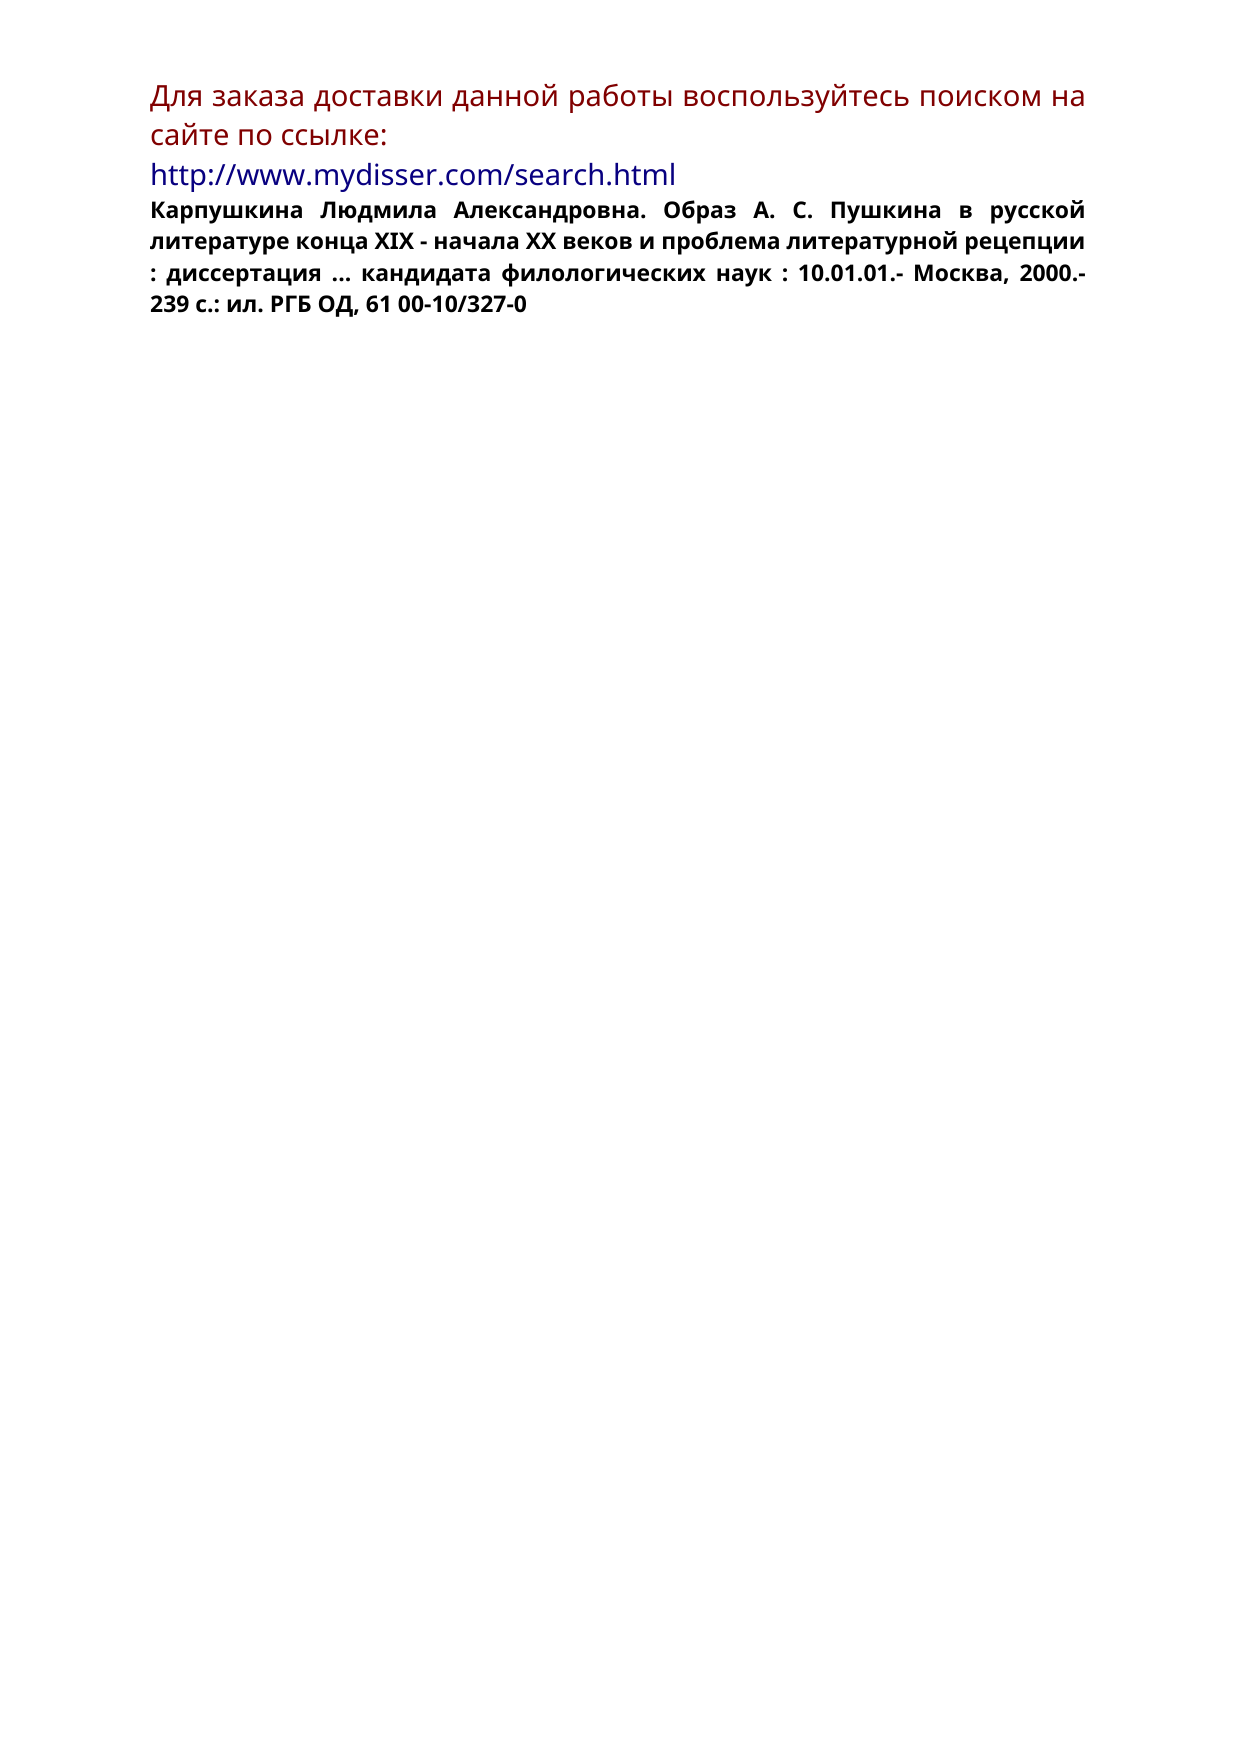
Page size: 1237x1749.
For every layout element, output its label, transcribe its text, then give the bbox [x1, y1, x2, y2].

text Карпушкина Людмила Александровна. Образ А. С. Пушкина в русской литературе конца XIX - начала ХХ веков и проблема литературной рецепции : диссертация ... кандидата филологических наук : 10.01.01.- Москва, 2000.- 239 с.: ил. РГБ ОД, 61 00-10/327-0 [150, 194, 1086, 319]
